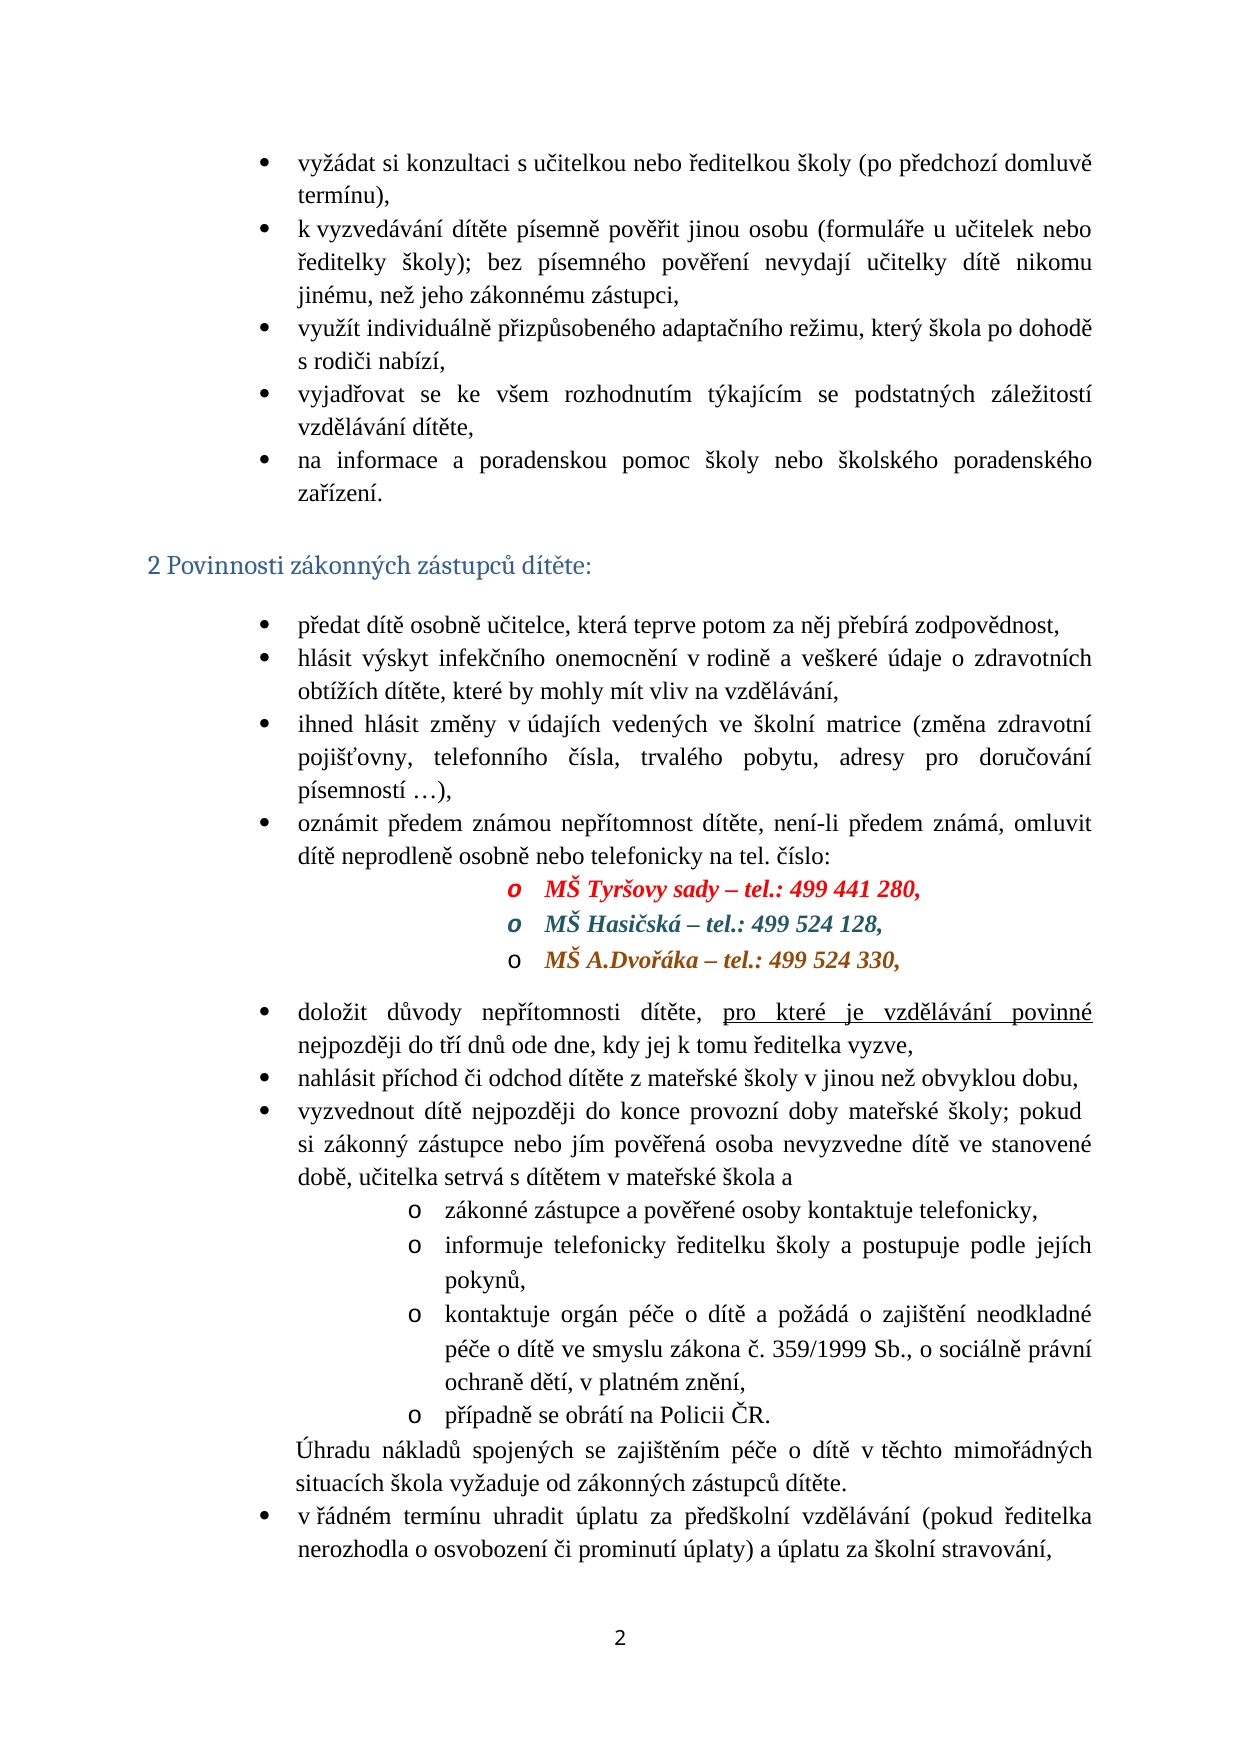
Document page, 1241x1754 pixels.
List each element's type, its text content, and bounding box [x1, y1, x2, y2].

subtitle 2 Povinnosti zákonných zástupců dítěte: [148, 550, 1093, 581]
list ihned hlásit změny v údajích vedených ve školní matrice (změna zdravotní pojišťovny, telefonního čísla, trvalého pobytu, adresy pro doručování písemností …), [260, 709, 1093, 804]
list případně se obrátí na Policii ČR. [407, 1400, 1093, 1431]
list v řádném termínu uhradit úplatu za předškolní vzdělávání (pokud ředitelka nerozhodla o osvobození či prominutí úplaty) a úplatu za školní stravování, [260, 1501, 1093, 1563]
list využít individuálně přizpůsobeného adaptačního režimu, který škola po dohodě s rodiči nabízí, [260, 313, 1093, 374]
list nahlásit příchod či odchod dítěte z mateřské školy v jinou než obvyklou dobu, [260, 1063, 1093, 1092]
list MŠ A.Dvořáka – tel.: 499 524 330, [507, 945, 1093, 976]
list vyzvednout dítě nejpozději do konce provozní doby mateřské školy; pokud si zákonný zástupce nebo jím pověřená osoba nevyzvedne dítě ve stanovené době, učitelka setrvá s dítětem v mateřské škola a [260, 1096, 1093, 1191]
list MŠ Tyršovy sady – tel.: 499 441 280, [507, 874, 1093, 905]
list oznámit předem známou nepřítomnost dítěte, není-li předem známá, omluvit dítě neprodleně osobně nebo telefonicky na tel. číslo: [260, 808, 1093, 870]
list vyjadřovat se ke všem rozhodnutím týkajícím se podstatných záležitostí vzdělávání dítěte, [260, 379, 1093, 441]
list kontaktuje orgán péče o dítě a požádá o zajištění neodkladné péče o dítě ve smyslu zákona č. 359/1999 Sb., o sociálně právní ochraně dětí, v platném znění, [407, 1299, 1093, 1396]
list Úhradu nákladů spojených se zajištěním péče o dítě v těchto mimořádných situacích škola vyžaduje od zákonných zástupců dítěte. [295, 1435, 1093, 1497]
list předat dítě osobně učitelce, která teprve potom za něj přebírá zodpovědnost, [260, 610, 1093, 639]
list na informace a poradenskou pomoc školy nebo školského poradenského zařízení. [260, 445, 1093, 507]
list informuje telefonicky ředitelku školy a postupuje podle jejích pokynů, [407, 1231, 1093, 1294]
list vyžádat si konzultaci s učitelkou nebo ředitelkou školy (po předchozí domluvě termínu), [260, 148, 1093, 209]
list MŠ Hasičská – tel.: 499 524 128, [507, 909, 1093, 940]
list k vyzvedávání dítěte písemně pověřit jinou osobu (formuláře u učitelek nebo ředitelky školy); bez písemného pověření nevydají učitelky dítě nikomu jinému, než jeho zákonnému zástupci, [260, 214, 1093, 308]
list hlásit výskyt infekčního onemocnění v rodině a veškeré údaje o zdravotních obtížích dítěte, které by mohly mít vliv na vzdělávání, [260, 643, 1093, 705]
list zákonné zástupce a pověřené osoby kontaktuje telefonicky, [407, 1195, 1093, 1226]
list doložit důvody nepřítomnosti dítěte, pro které je vzdělávání povinné nejpozději do tří dnů ode dne, kdy jej k tomu ředitelka vyzve, [260, 997, 1093, 1059]
